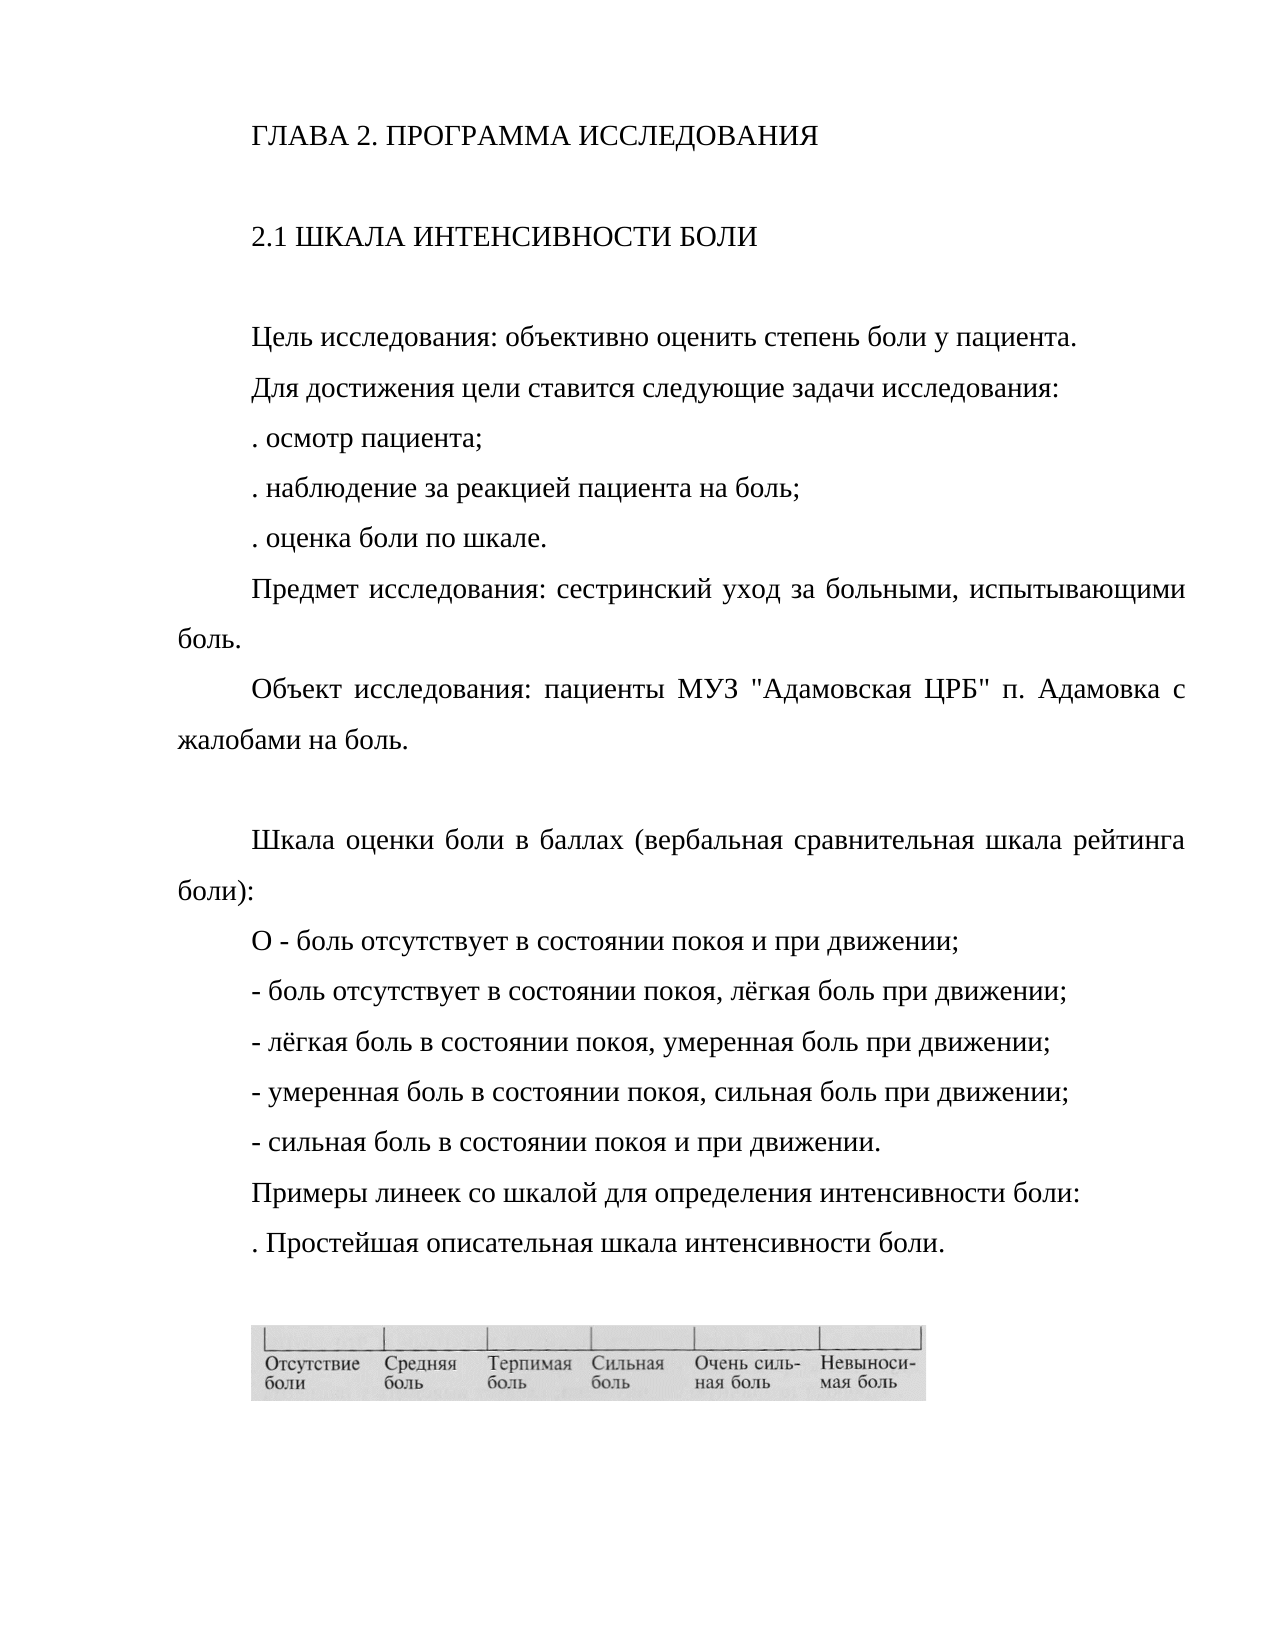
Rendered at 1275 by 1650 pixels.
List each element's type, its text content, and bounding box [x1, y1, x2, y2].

text Объект исследования: пациенты МУЗ "Адамовская ЦРБ" п. Адамовка с жалобами на боль. [177, 672, 1186, 755]
text . Простейшая описательная шкала интенсивности боли. [177, 1225, 1186, 1258]
text - лёгкая боль в состоянии покоя, умеренная боль при движении; [177, 1024, 1186, 1057]
text . наблюдение за реакцией пациента на боль; [177, 470, 1186, 504]
subtitle ГЛАВА 2. ПРОГРАММА ИССЛЕДОВАНИЯ [177, 118, 1186, 152]
picture [251, 1325, 927, 1401]
text - боль отсутствует в состоянии покоя, лёгкая боль при движении; [177, 973, 1186, 1007]
text Цель исследования: объективно оценить степень боли у пациента. [177, 319, 1186, 353]
text - умеренная боль в состоянии покоя, сильная боль при движении; [177, 1074, 1186, 1108]
text О - боль отсутствует в состоянии покоя и при движении; [177, 923, 1186, 957]
text Примеры линеек со шкалой для определения интенсивности боли: [177, 1175, 1186, 1208]
text Шкала оценки боли в баллах (вербальная сравнительная шкала рейтинга боли): [177, 822, 1186, 906]
text Предмет исследования: сестринский уход за больными, испытывающими боль. [177, 571, 1186, 655]
text . осмотр пациента; [177, 420, 1186, 453]
text - сильная боль в состоянии покоя и при движении. [177, 1124, 1186, 1158]
subtitle 2.1 Шкала интенсивности боли [177, 219, 1186, 252]
text . оценка боли по шкале. [177, 521, 1186, 554]
text Для достижения цели ставится следующие задачи исследования: [177, 370, 1186, 403]
